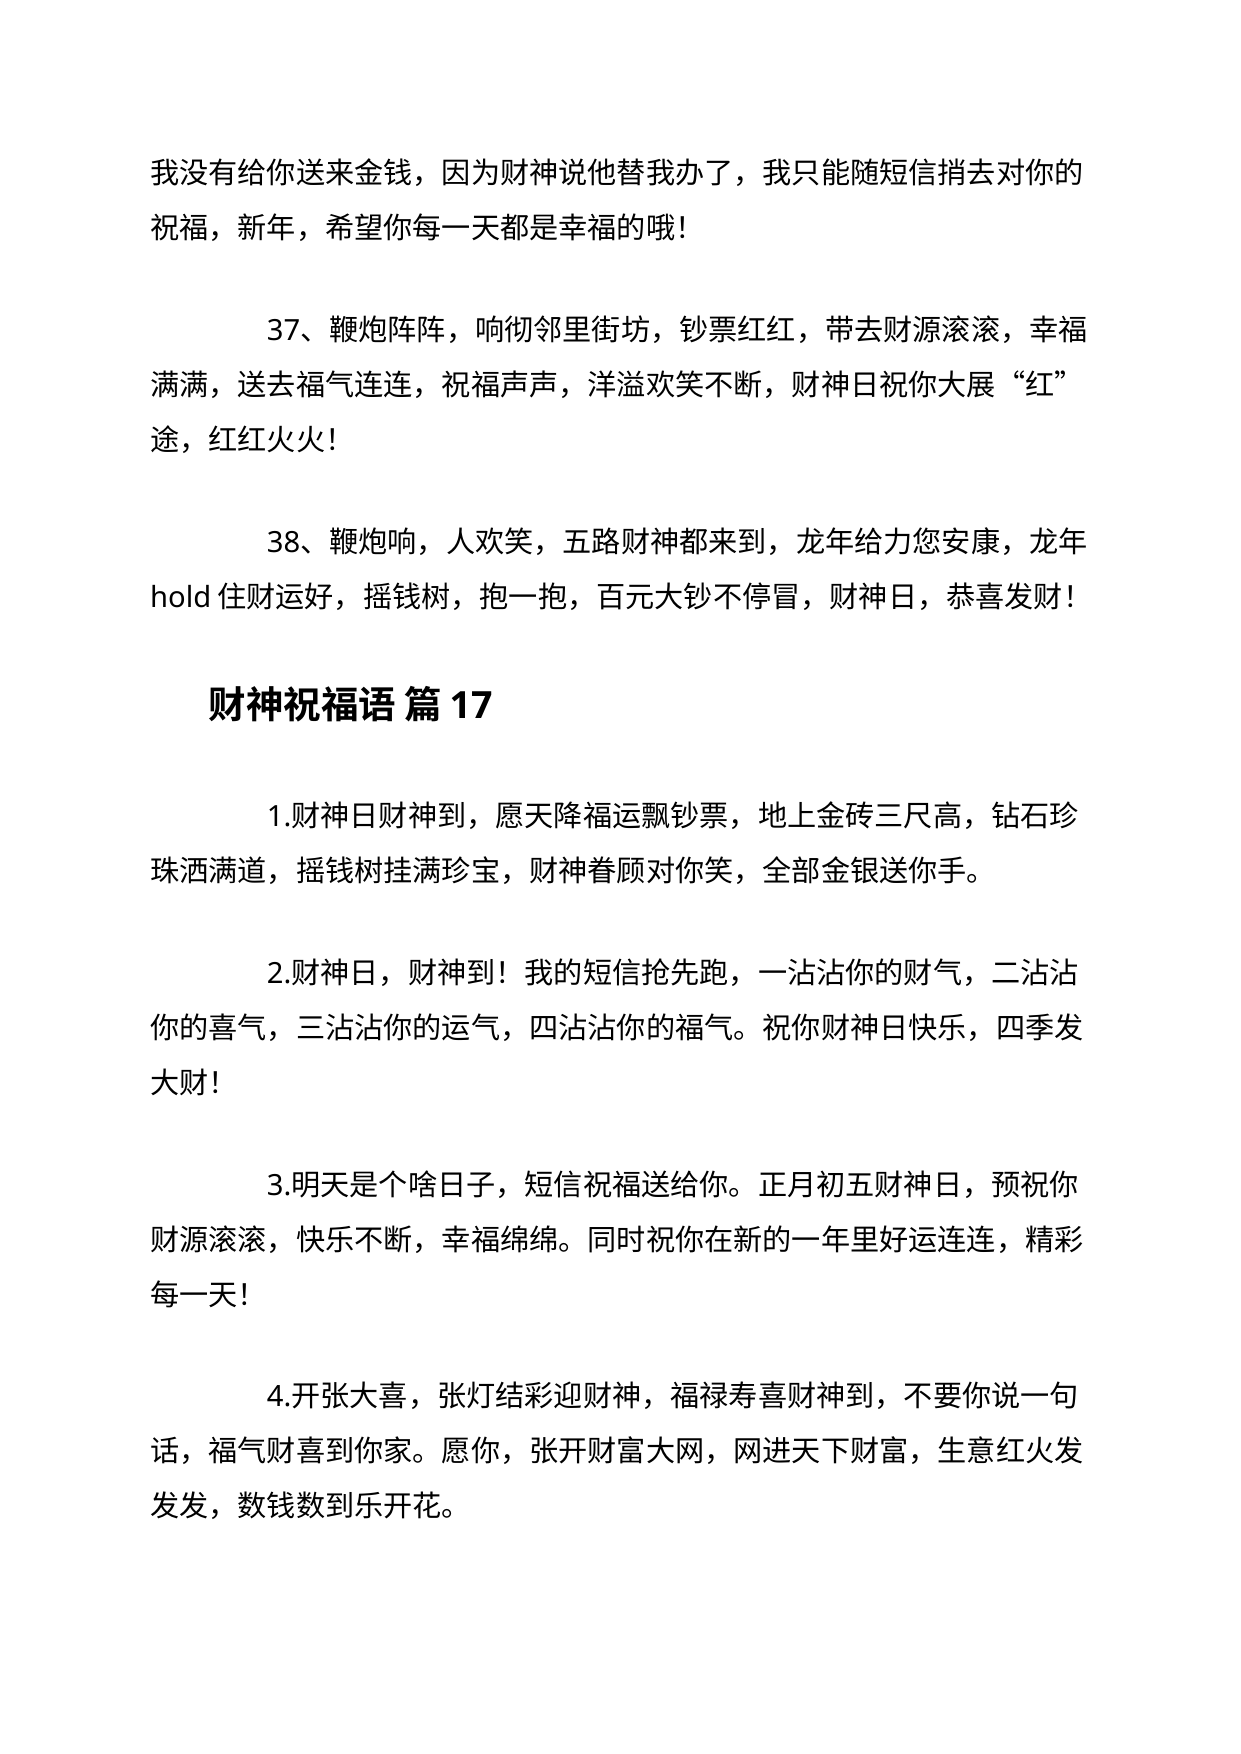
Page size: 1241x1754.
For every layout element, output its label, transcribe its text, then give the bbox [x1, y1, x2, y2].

text 1.财神日财神到，愿天降福运飘钞票，地上金砖三尺高，钻石珍珠洒满道，摇钱树挂满珍宝，财神眷顾对你笑，全部金银送你手。 [150, 793, 1090, 890]
text 2.财神日，财神到！我的短信抢先跑，一沾沾你的财气，二沾沾你的喜气，三沾沾你的运气，四沾沾你的福气。祝你财神日快乐，四季发大财！ [150, 950, 1090, 1102]
text 37、鞭炮阵阵，响彻邻里街坊，钞票红红，带去财源滚滚，幸福满满，送去福气连连，祝福声声，洋溢欢笑不断，财神日祝你大展“红”途，红红火火！ [150, 307, 1090, 459]
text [150, 150, 1090, 247]
text 3.明天是个啥日子，短信祝福送给你。正月初五财神日，预祝你财源滚滚，快乐不断，幸福绵绵。同时祝你在新的一年里好运连连，精彩每一天！ [150, 1161, 1090, 1313]
text 财神祝福语 篇17 [150, 675, 1090, 730]
text 4.开张大喜，张灯结彩迎财神，福禄寿喜财神到，不要你说一句话，福气财喜到你家。愿你，张开财富大网，网进天下财富，生意红火发发发，数钱数到乐开花。 [150, 1373, 1090, 1525]
text 38、鞭炮响，人欢笑，五路财神都来到，龙年给力您安康，龙年hold住财运好，摇钱树，抱一抱，百元大钞不停冒，财神日，恭喜发财！ [150, 518, 1090, 616]
